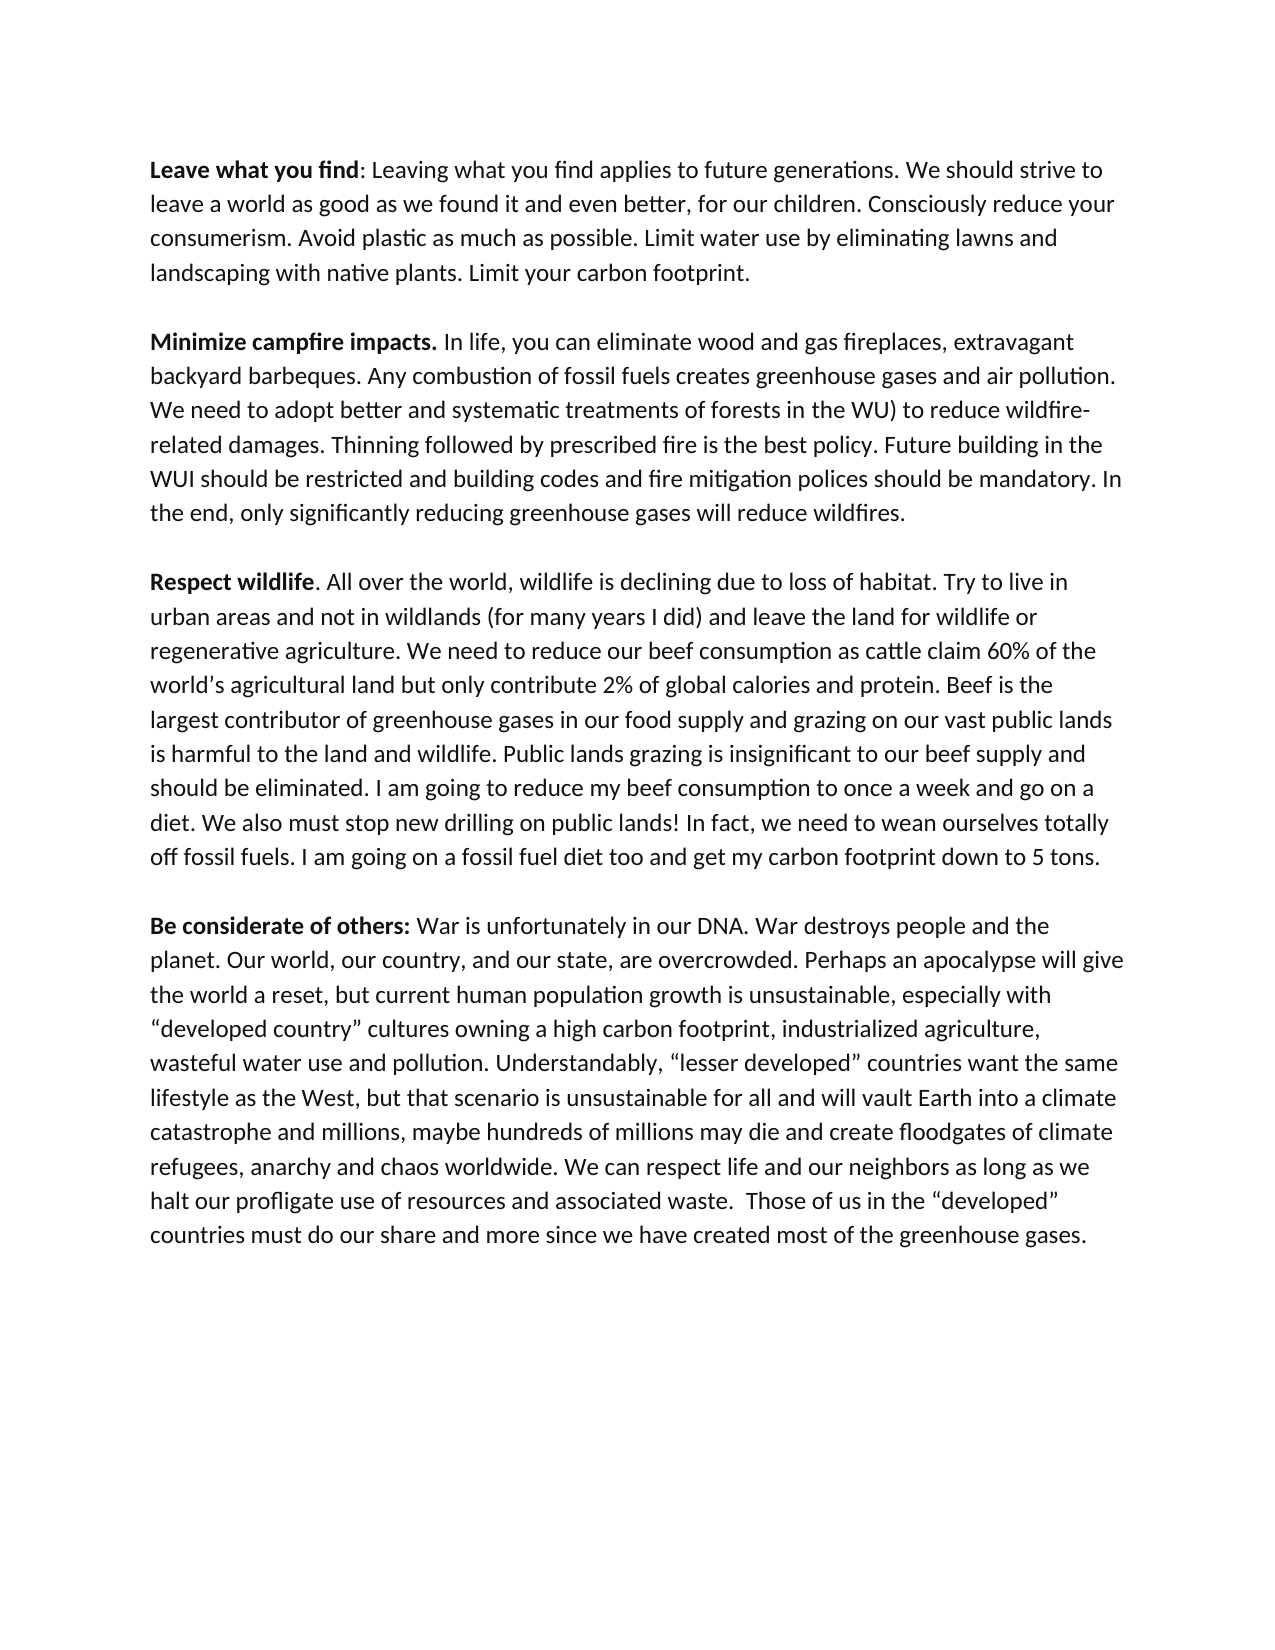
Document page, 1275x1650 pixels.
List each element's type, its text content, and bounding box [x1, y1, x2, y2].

text Leave what you find: Leaving what you find applies to future generations. We should strive to leave a world as good as we found it and even better, for our children. Consciously reduce your consumerism. Avoid plastic as much as possible. Limit water use by eliminating lawns and landscaping with native plants. Limit your carbon footprint. [150, 150, 1125, 287]
text Minimize campfire impacts. In life, you can eliminate wood and gas fireplaces, extravagant backyard barbeques. Any combustion of fossil fuels creates greenhouse gases and air pollution. We need to adopt better and systematic treatments of forests in the WU) to reduce wildfire-related damages. Thinning followed by prescribed fire is the best policy. Future building in the WUI should be restricted and building codes and fire mitigation polices should be mandatory. In the end, only significantly reducing greenhouse gases will reduce wildfires. [150, 322, 1125, 528]
text Respect wildlife. All over the world, wildlife is declining due to loss of habitat. Try to live in urban areas and not in wildlands (for many years I did) and leave the land for wildlife or regenerative agriculture. We need to reduce our beef consumption as cattle claim 60% of the world’s agricultural land but only contribute 2% of global calories and protein. Beef is the largest contributor of greenhouse gases in our food supply and grazing on our vast public lands is harmful to the land and wildlife. Public lands grazing is insignificant to our beef supply and should be eliminated. I am going to reduce my beef consumption to once a week and go on a diet. We also must stop new drilling on public lands! In fact, we need to wean ourselves totally off fossil fuels. I am going on a fossil fuel diet too and get my carbon footprint down to 5 tons. [150, 562, 1125, 872]
text Be considerate of others: War is unfortunately in our DNA. War destroys people and the planet. Our world, our country, and our state, are overcrowded. Perhaps an apocalypse will give the world a reset, but current human population growth is unsustainable, especially with “developed country” cultures owning a high carbon footprint, industrialized agriculture, wasteful water use and pollution. Understandably, “lesser developed” countries want the same lifestyle as the West, but that scenario is unsustainable for all and will vault Earth into a climate catastrophe and millions, maybe hundreds of millions may die and create floodgates of climate refugees, anarchy and chaos worldwide. We can respect life and our neighbors as long as we halt our profligate use of resources and associated waste. Those of us in the “developed” countries must do our share and more since we have created most of the greenhouse gases. [150, 906, 1125, 1250]
